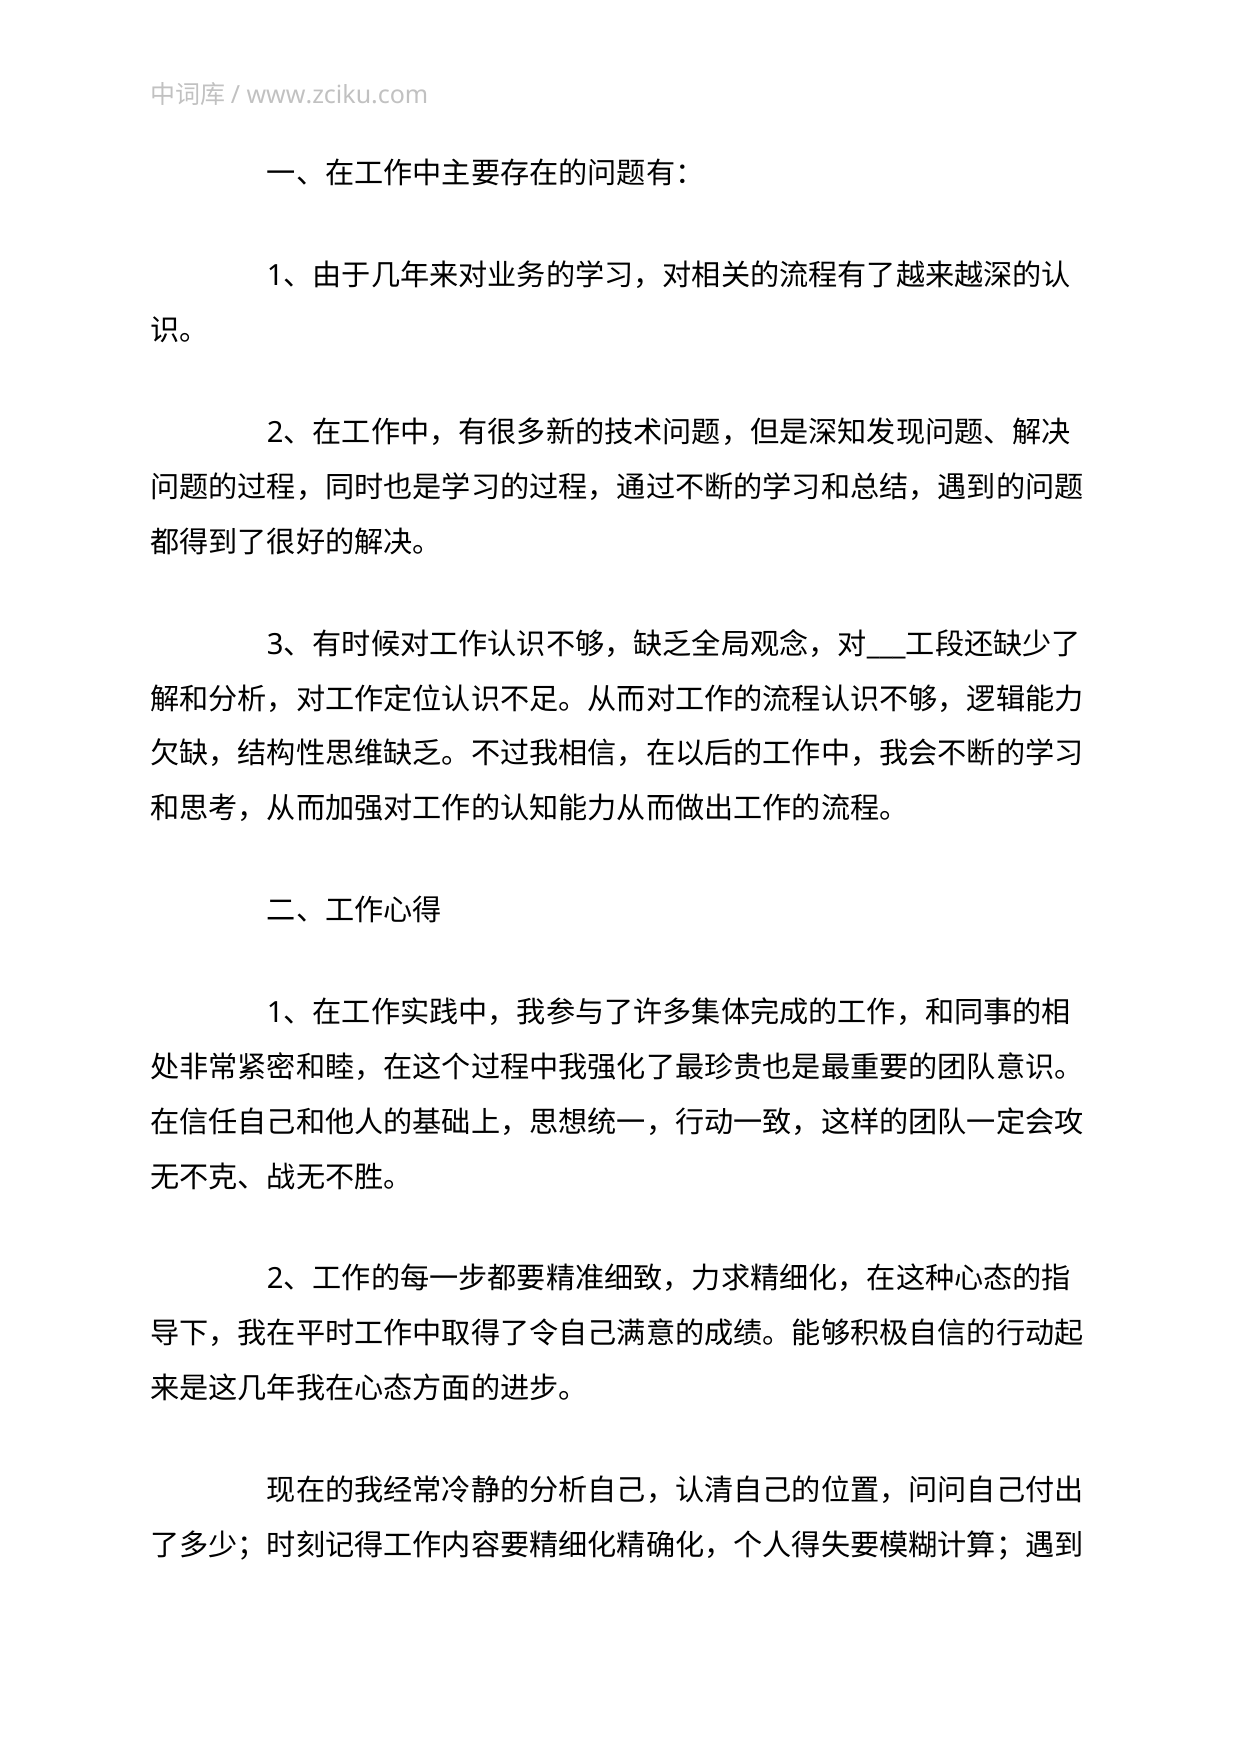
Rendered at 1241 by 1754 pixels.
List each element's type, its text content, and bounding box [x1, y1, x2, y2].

text 2、在工作中，有很多新的技术问题，但是深知发现问题、解决问题的过程，同时也是学习的过程，通过不断的学习和总结，遇到的问题都得到了很好的解决。 [150, 408, 1090, 561]
text 1、由于几年来对业务的学习，对相关的流程有了越来越深的认识。 [150, 252, 1090, 349]
text 1、在工作实践中，我参与了许多集体完成的工作，和同事的相处非常紧密和睦，在这个过程中我强化了最珍贵也是最重要的团队意识。在信任自己和他人的基础上，思想统一，行动一致，这样的团队一定会攻无不克、战无不胜。 [150, 988, 1090, 1196]
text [150, 1467, 1090, 1564]
text 二、工作心得 [150, 887, 1090, 929]
text 一、在工作中主要存在的问题有： [150, 150, 1090, 192]
text 3、有时候对工作认识不够，缺乏全局观念，对___工段还缺少了解和分析，对工作定位认识不足。从而对工作的流程认识不够，逻辑能力欠缺，结构性思维缺乏。不过我相信，在以后的工作中，我会不断的学习和思考，从而加强对工作的认知能力从而做出工作的流程。 [150, 620, 1090, 827]
text 2、工作的每一步都要精准细致，力求精细化，在这种心态的指导下，我在平时工作中取得了令自己满意的成绩。能够积极自信的行动起来是这几年我在心态方面的进步。 [150, 1255, 1090, 1407]
